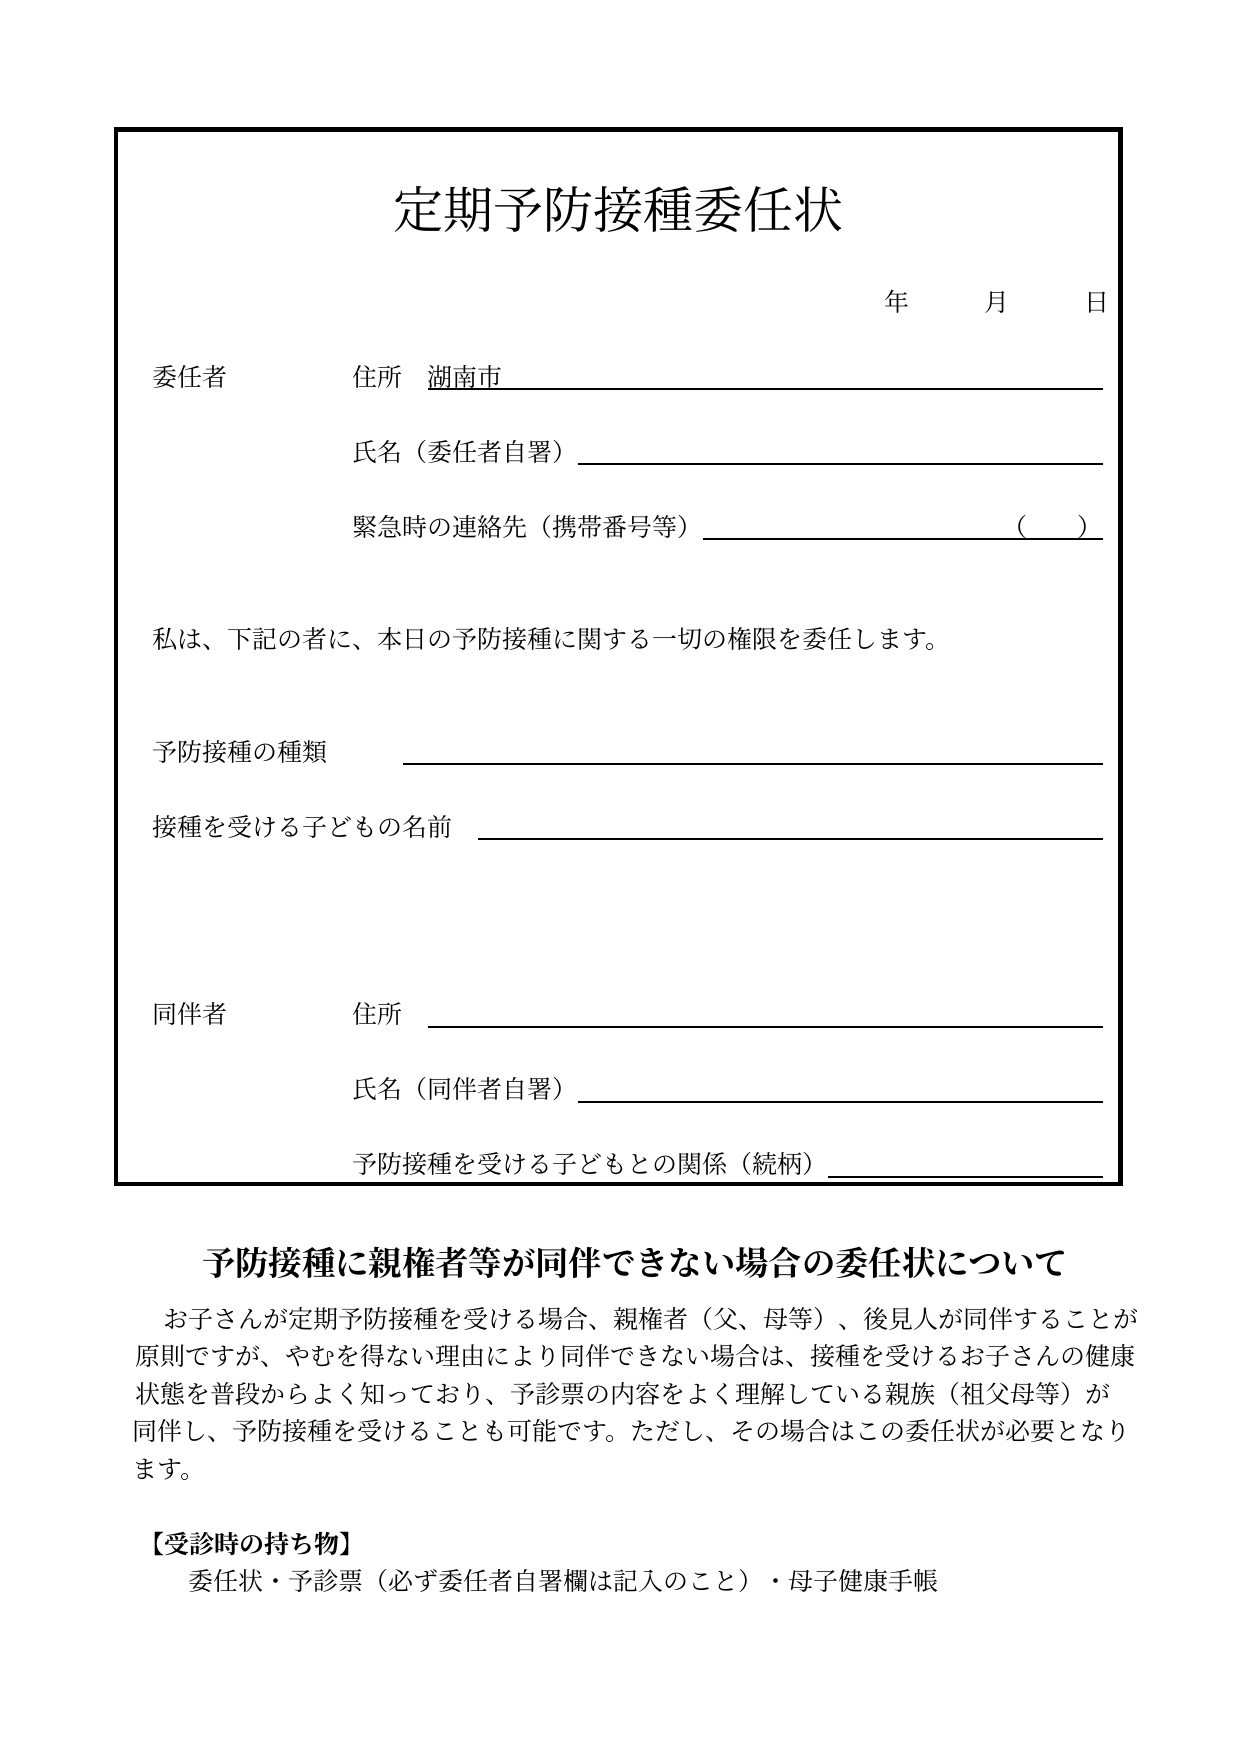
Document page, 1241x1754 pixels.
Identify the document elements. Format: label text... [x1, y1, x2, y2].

text 状態を普段からよく知っており、予診票の内容をよく理解している親族（祖父母等）が [111, 1374, 1181, 1411]
table_header 定期予防接種委任状 年 月 日 委任者 住所 湖南市 氏名（委任者自署） 緊急時の連絡先（携帯番号等） （ ） 私は、下記の者に、本日の予防接種に関する一切の権限を委任します。 予防接種の種類 接種を受ける子どもの名前 同伴者 住所 氏名（同伴者自署） 予防接種を受ける子どもとの関係（続柄） [118, 132, 1118, 1182]
text 委任状・予診票（必ず委任者自署欄は記入のこと）・母子健康手帳 [89, 1561, 1181, 1599]
text 同伴し、予防接種を受けることも可能です。ただし、その場合はこの委任状が必要となり [132, 1411, 1181, 1449]
text お子さんが定期予防接種を受ける場合、親権者（父、母等）、後見人が同伴することが [89, 1299, 1181, 1336]
text 原則ですが、やむを得ない理由により同伴できない場合は、接種を受けるお子さんの健康 [111, 1336, 1181, 1374]
text 【受診時の持ち物】 [89, 1524, 1181, 1561]
text 予防接種に親権者等が同伴できない場合の委任状について [89, 1224, 1181, 1299]
text ます。 [132, 1449, 1181, 1486]
